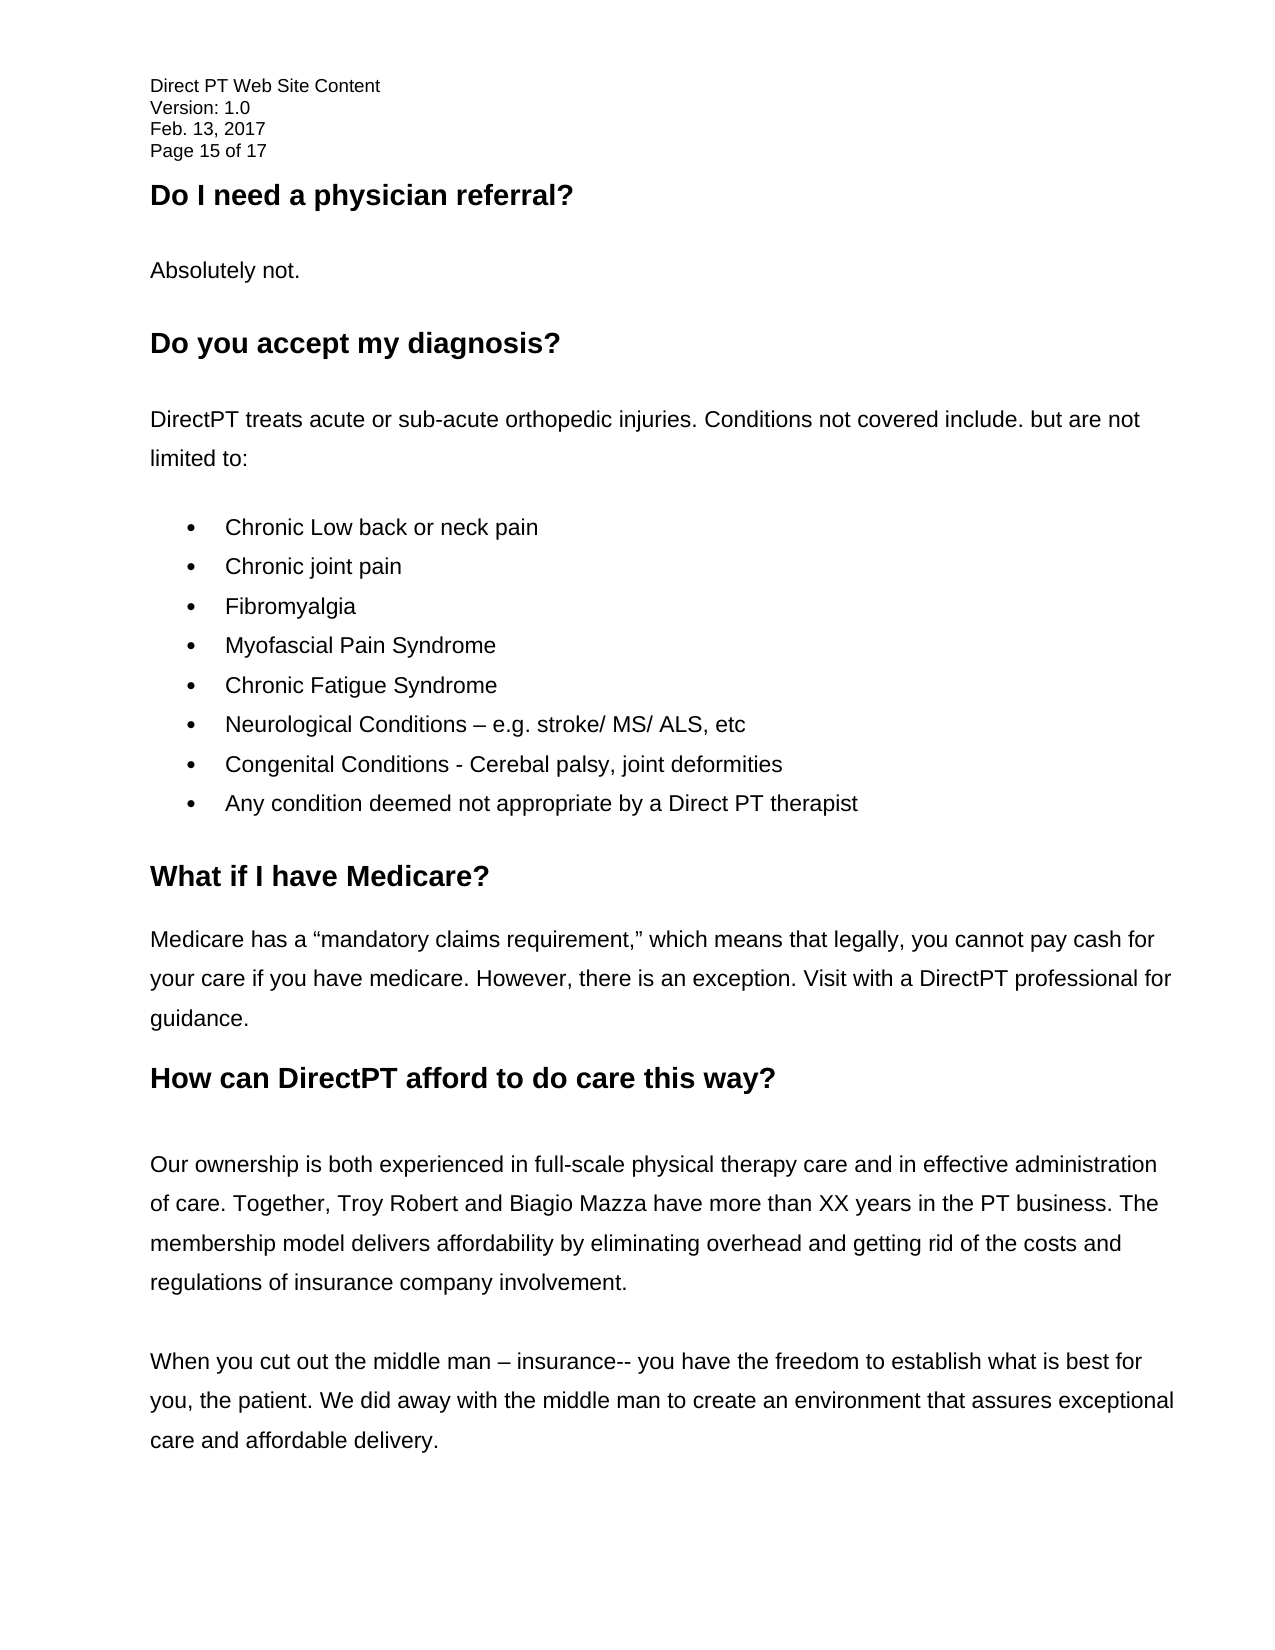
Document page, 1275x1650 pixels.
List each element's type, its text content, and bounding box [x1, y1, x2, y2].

list Neurological Conditions – e.g. stroke/ MS/ ALS, etc [187, 711, 1181, 737]
list Our ownership is both experienced in full-scale physical therapy care and in effective administration of care. Together, Troy Robert and Biagio Mazza have more than XX years in the PT business. The membership model delivers affordability by eliminating overhead and getting rid of the costs and regulations of insurance company involvement. [150, 1151, 1181, 1295]
list Chronic Low back or neck pain [187, 514, 1181, 540]
text Do you accept my diagnosis? [150, 326, 1181, 359]
text Absolutely not. [150, 257, 1181, 284]
text DirectPT treats acute or sub-acute orthopedic injuries. Conditions not covered include. but are not limited to: [150, 406, 1181, 471]
list Myofascial Pain Syndrome [187, 632, 1181, 658]
text Do I need a physician referral? [150, 178, 1181, 211]
text Medicare has a “mandatory claims requirement,” which means that legally, you cannot pay cash for your care if you have medicare. However, there is an exception. Visit with a DirectPT professional for guidance. [150, 926, 1181, 1031]
list Chronic Fatigue Syndrome [187, 672, 1181, 698]
text When you cut out the middle man – insurance-- you have the freedom to establish what is best for you, the patient. We did away with the middle man to create an environment that assures exceptional care and affordable delivery. [150, 1348, 1181, 1453]
text What if I have Medicare? [150, 859, 1181, 892]
list Chronic joint pain [187, 553, 1181, 579]
list Any condition deemed not appropriate by a Direct PT therapist [187, 790, 1181, 816]
list Fibromyalgia [187, 593, 1181, 619]
list Congenital Conditions - Cerebal palsy, joint deformities [187, 751, 1181, 777]
list How can DirectPT afford to do care this way? [150, 1061, 1181, 1094]
